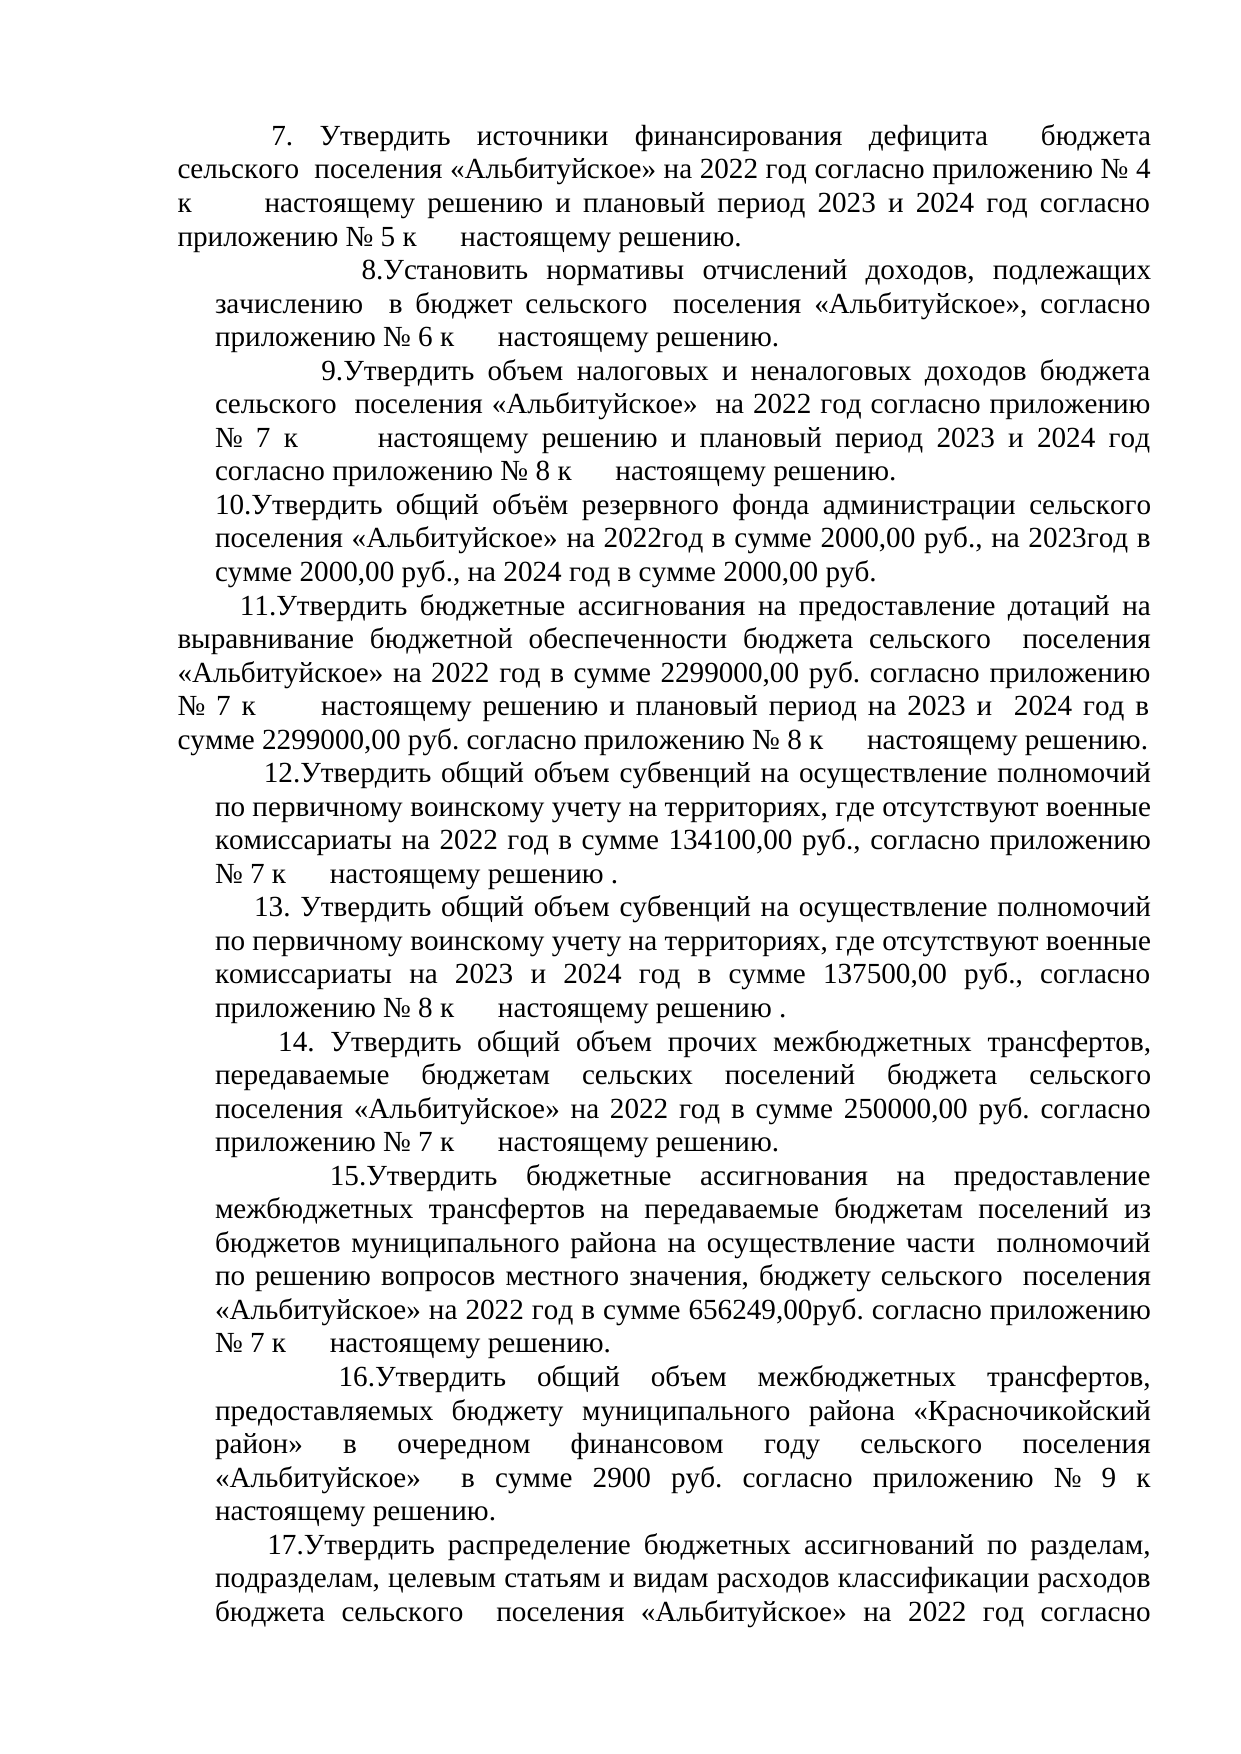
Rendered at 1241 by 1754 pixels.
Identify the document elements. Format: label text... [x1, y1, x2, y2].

text 8.Установить нормативы отчислений доходов, подлежащих зачислению в бюджет сельского поселения «Альбитуйское», согласно приложению № 6 к настоящему решению. [215, 252, 1152, 353]
text 10.Утвердить общий объём резервного фонда администрации сельского поселения «Альбитуйское» на 2022год в сумме 2000,00 руб., на 2023год в сумме 2000,00 руб., на 2024 год в сумме 2000,00 руб. [215, 487, 1152, 588]
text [215, 1527, 1152, 1627]
text 14. Утвердить общий объем прочих межбюджетных трансфертов, передаваемые бюджетам сельских поселений бюджета сельского поселения «Альбитуйское» на 2022 год в сумме 250000,00 руб. согласно приложению № 7 к настоящему решению. [215, 1024, 1152, 1158]
text 12.Утвердить общий объем субвенций на осуществление полномочий по первичному воинскому учету на территориях, где отсутствуют военные комиссариаты на 2022 год в сумме 134100,00 руб., согласно приложению № 7 к настоящему решению . [215, 755, 1152, 889]
text 7. Утвердить источники финансирования дефицита бюджета сельского поселения «Альбитуйское» на 2022 год согласно приложению № 4 к настоящему решению и плановый период 2023 и 2024 год согласно приложению № 5 к настоящему решению. [177, 118, 1152, 252]
text 16.Утвердить общий объем межбюджетных трансфертов, предоставляемых бюджету муниципального района «Красночикойский район» в очередном финансовом году сельского поселения «Альбитуйское» в сумме 2900 руб. согласно приложению № 9 к настоящему решению. [215, 1359, 1152, 1527]
text 15.Утвердить бюджетные ассигнования на предоставление межбюджетных трансфертов на передаваемые бюджетам поселений из бюджетов муниципального района на осуществление части полномочий по решению вопросов местного значения, бюджету сельского поселения «Альбитуйское» на 2022 год в сумме 656249,00руб. согласно приложению № 7 к настоящему решению. [215, 1158, 1152, 1359]
text 13. Утвердить общий объем субвенций на осуществление полномочий по первичному воинскому учету на территориях, где отсутствуют военные комиссариаты на 2023 и 2024 год в сумме 137500,00 руб., согласно приложению № 8 к настоящему решению . [215, 889, 1152, 1024]
text 11.Утвердить бюджетные ассигнования на предоставление дотаций на выравнивание бюджетной обеспеченности бюджета сельского поселения «Альбитуйское» на 2022 год в сумме 2299000,00 руб. согласно приложению № 7 к настоящему решению и плановый период на 2023 и 2024 год в сумме 2299000,00 руб. согласно приложению № 8 к настоящему решению. [177, 588, 1152, 755]
text 9.Утвердить объем налоговых и неналоговых доходов бюджета сельского поселения «Альбитуйское» на 2022 год согласно приложению № 7 к настоящему решению и плановый период 2023 и 2024 год согласно приложению № 8 к настоящему решению. [215, 353, 1152, 487]
